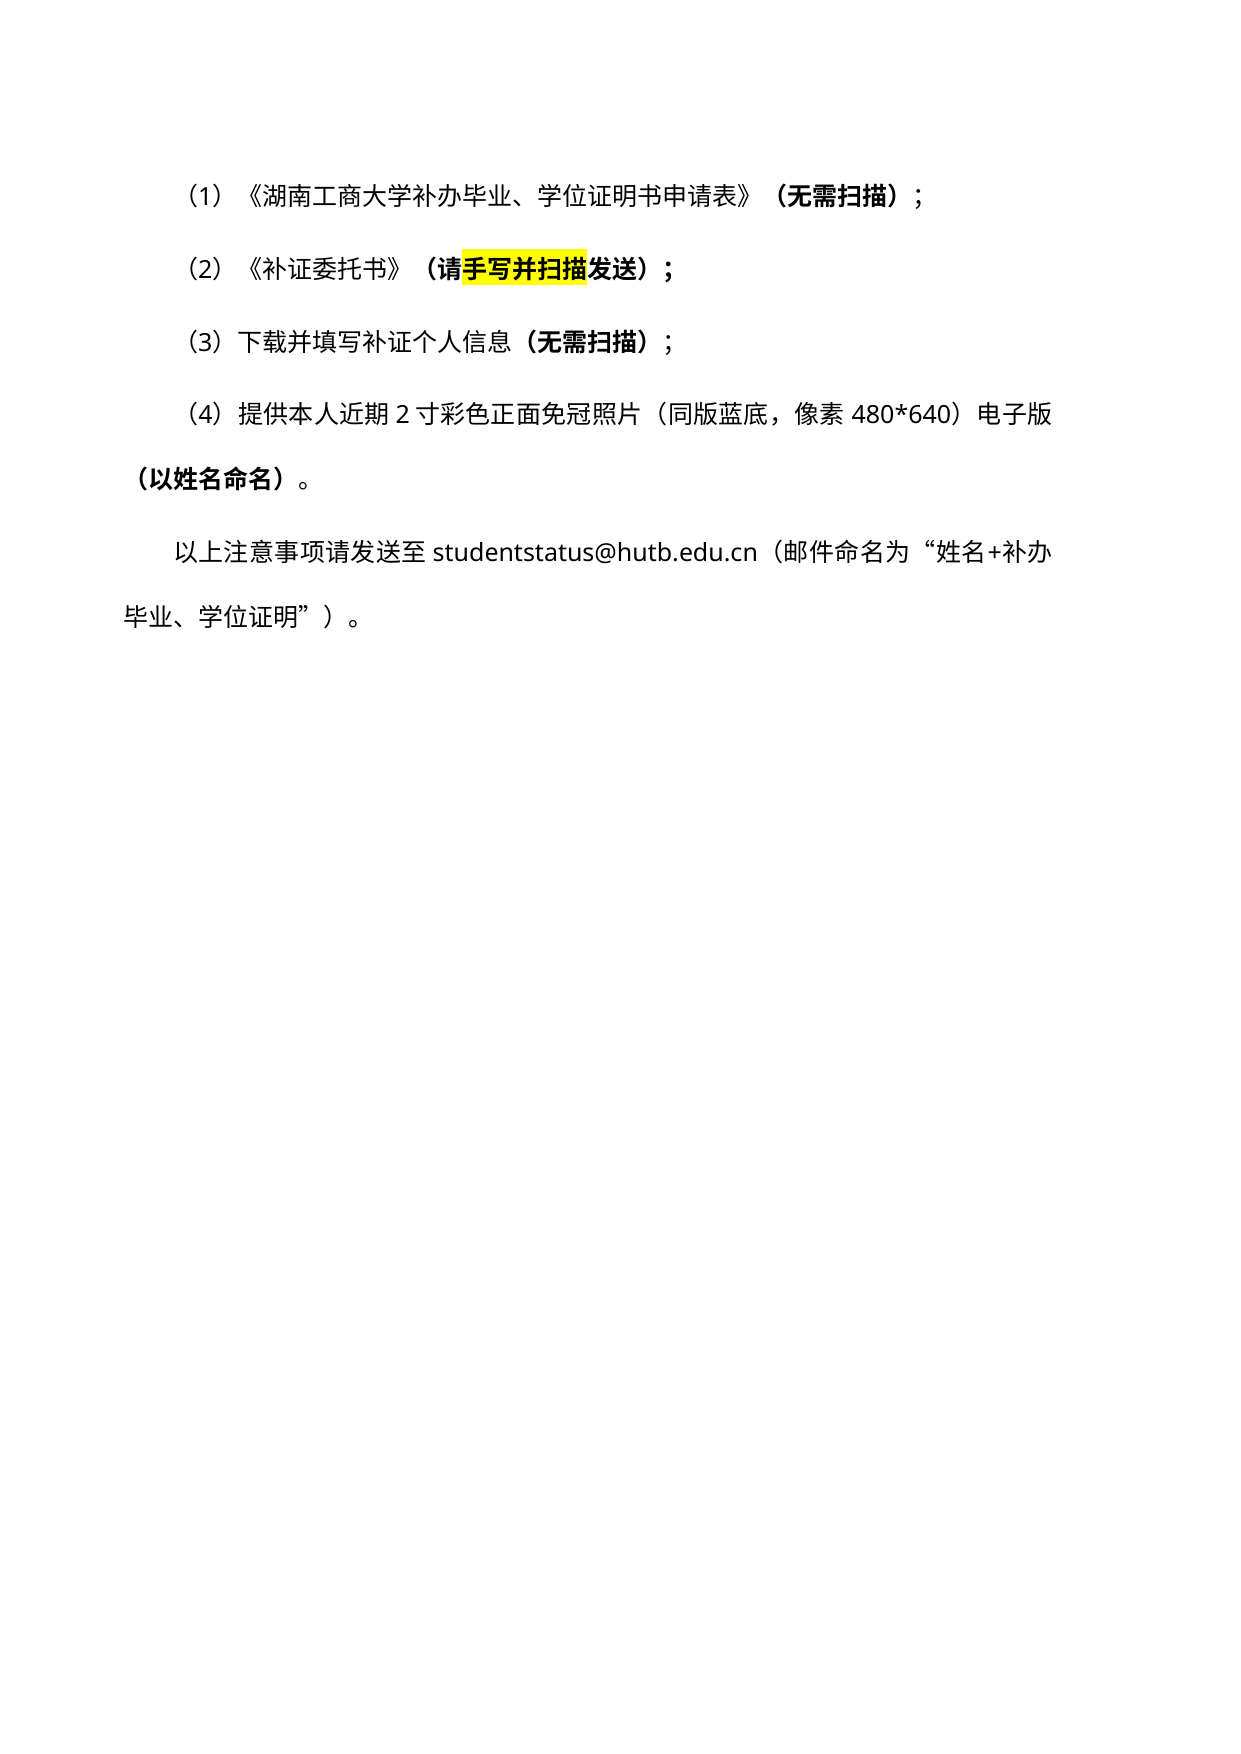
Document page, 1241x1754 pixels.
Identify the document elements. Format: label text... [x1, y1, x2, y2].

text 以上注意事项请发送至studentstatus@hutb.edu.cn（邮件命名为“姓名+补办毕业、学位证明”）。 [123, 518, 1053, 648]
text （1）《湖南工商大学补办毕业、学位证明书申请表》（无需扫描）； [123, 162, 1053, 227]
text （4）提供本人近期2寸彩色正面免冠照片（同版蓝底，像素480*640）电子版（以姓名命名）。 [123, 380, 1053, 510]
text （2）《补证委托书》（请手写并扫描发送）； [123, 235, 1053, 300]
text （3）下载并填写补证个人信息（无需扫描）； [123, 308, 1053, 373]
